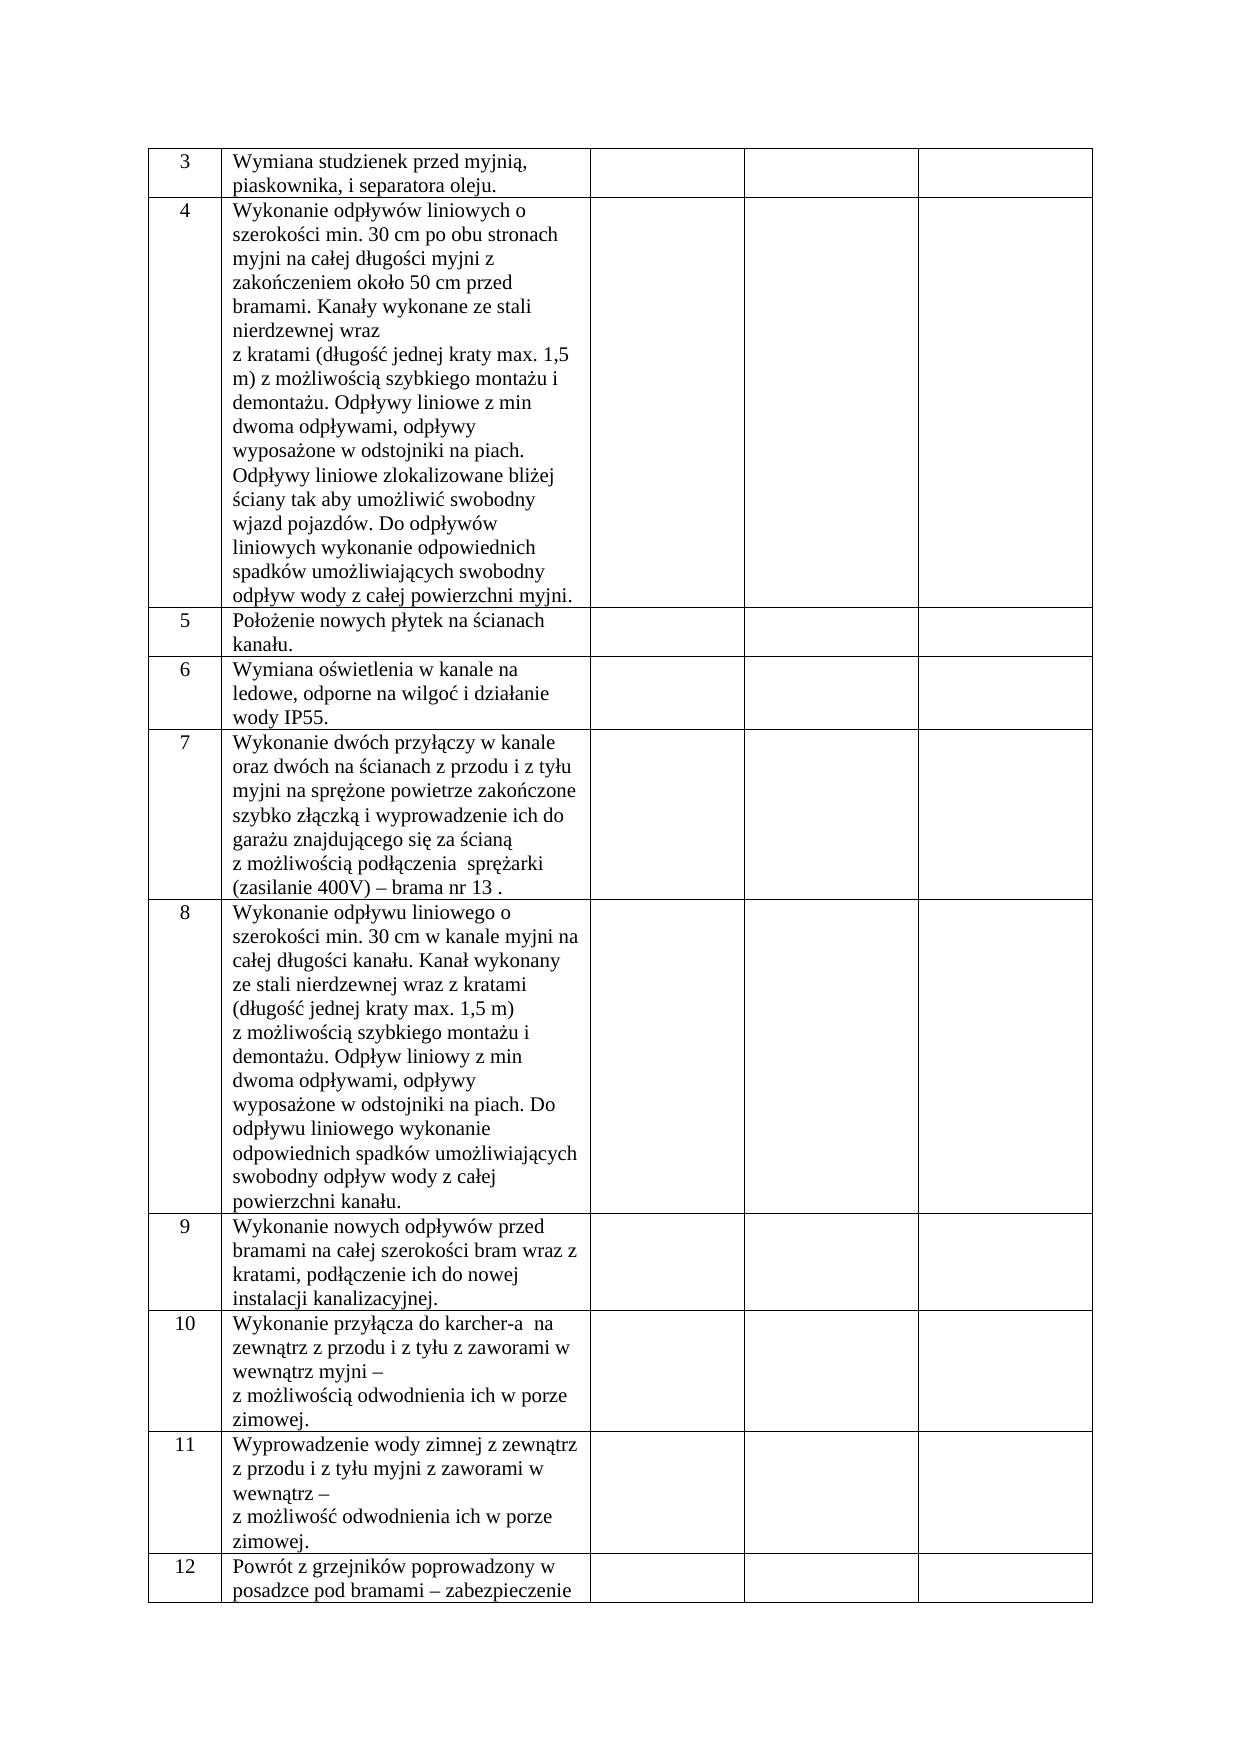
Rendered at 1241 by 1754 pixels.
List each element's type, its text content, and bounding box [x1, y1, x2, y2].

table_cell Wykonanie odpływu liniowego o szerokości min. 30 cm w kanale myjni na całej długości kanału. Kanał wykonany ze stali nierdzewnej wraz z kratami (długość jednej kraty max. 1,5 m) z możliwością szybkiego montażu i demontażu. Odpływ liniowy z min dwoma odpływami, odpływy wyposażone w odstojniki na piach. Do odpływu liniowego wykonanie odpowiednich spadków umożliwiających swobodny odpływ wody z całej powierzchni kanału. [222, 900, 590, 1213]
table_cell [919, 608, 1092, 656]
table_cell [745, 900, 918, 1213]
table_cell [745, 730, 918, 899]
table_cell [222, 1554, 590, 1602]
table_cell [745, 657, 918, 729]
table_cell [591, 1214, 744, 1310]
table_cell Wyprowadzenie wody zimnej z zewnątrz z przodu i z tyłu myjni z zaworami w wewnątrz – z możliwość odwodnienia ich w porze zimowej. [222, 1432, 590, 1553]
table_cell Wykonanie dwóch przyłączy w kanale oraz dwóch na ścianach z przodu i z tyłu myjni na sprężone powietrze zakończone szybko złączką i wyprowadzenie ich do garażu znajdującego się za ścianą z możliwością podłączenia sprężarki (zasilanie 400V) – brama nr 13 . [222, 730, 590, 899]
table_cell [591, 1311, 744, 1431]
table_cell [919, 1311, 1092, 1431]
table_cell 11 [149, 1432, 221, 1553]
table_cell 4 [149, 198, 221, 607]
table_cell Wykonanie odpływów liniowych o szerokości min. 30 cm po obu stronach myjni na całej długości myjni z zakończeniem około 50 cm przed bramami. Kanały wykonane ze stali nierdzewnej wraz z kratami (długość jednej kraty max. 1,5 m) z możliwością szybkiego montażu i demontażu. Odpływy liniowe z min dwoma odpływami, odpływy wyposażone w odstojniki na piach. Odpływy liniowe zlokalizowane bliżej ściany tak aby umożliwić swobodny wjazd pojazdów. Do odpływów liniowych wykonanie odpowiednich spadków umożliwiających swobodny odpływ wody z całej powierzchni myjni. [222, 198, 590, 607]
table_cell [591, 149, 744, 197]
table_cell [591, 900, 744, 1213]
table_cell [919, 900, 1092, 1213]
table_cell [919, 198, 1092, 607]
table_cell 5 [149, 608, 221, 656]
table_cell [745, 1554, 918, 1602]
table_cell [919, 1432, 1092, 1553]
table_cell [745, 198, 918, 607]
table_cell [591, 657, 744, 729]
table_cell [591, 1554, 744, 1602]
table_cell Położenie nowych płytek na ścianach kanału. [222, 608, 590, 656]
table_cell [919, 1214, 1092, 1310]
table_cell 10 [149, 1311, 221, 1431]
table_cell [591, 1432, 744, 1553]
table_cell 12 [149, 1554, 221, 1602]
table_cell [591, 608, 744, 656]
table_cell [919, 730, 1092, 899]
table_cell 8 [149, 900, 221, 1213]
table_cell [745, 1432, 918, 1553]
table_cell 9 [149, 1214, 221, 1310]
table_cell [591, 730, 744, 899]
table_cell [745, 608, 918, 656]
table_cell 7 [149, 730, 221, 899]
table_cell [745, 1311, 918, 1431]
table_cell [919, 149, 1092, 197]
table_cell [919, 1554, 1092, 1602]
table_cell Wykonanie przyłącza do karcher-a na zewnątrz z przodu i z tyłu z zaworami w wewnątrz myjni – z możliwością odwodnienia ich w porze zimowej. [222, 1311, 590, 1431]
table_cell [745, 149, 918, 197]
table_cell 3 [149, 149, 221, 197]
table_cell Wymiana studzienek przed myjnią, piaskownika, i separatora oleju. [222, 149, 590, 197]
table_cell [919, 657, 1092, 729]
table_cell [745, 1214, 918, 1310]
table_cell 6 [149, 657, 221, 729]
table_cell Wykonanie nowych odpływów przed bramami na całej szerokości bram wraz z kratami, podłączenie ich do nowej instalacji kanalizacyjnej. [222, 1214, 590, 1310]
table_cell Wymiana oświetlenia w kanale na ledowe, odporne na wilgoć i działanie wody IP55. [222, 657, 590, 729]
table_cell [591, 198, 744, 607]
